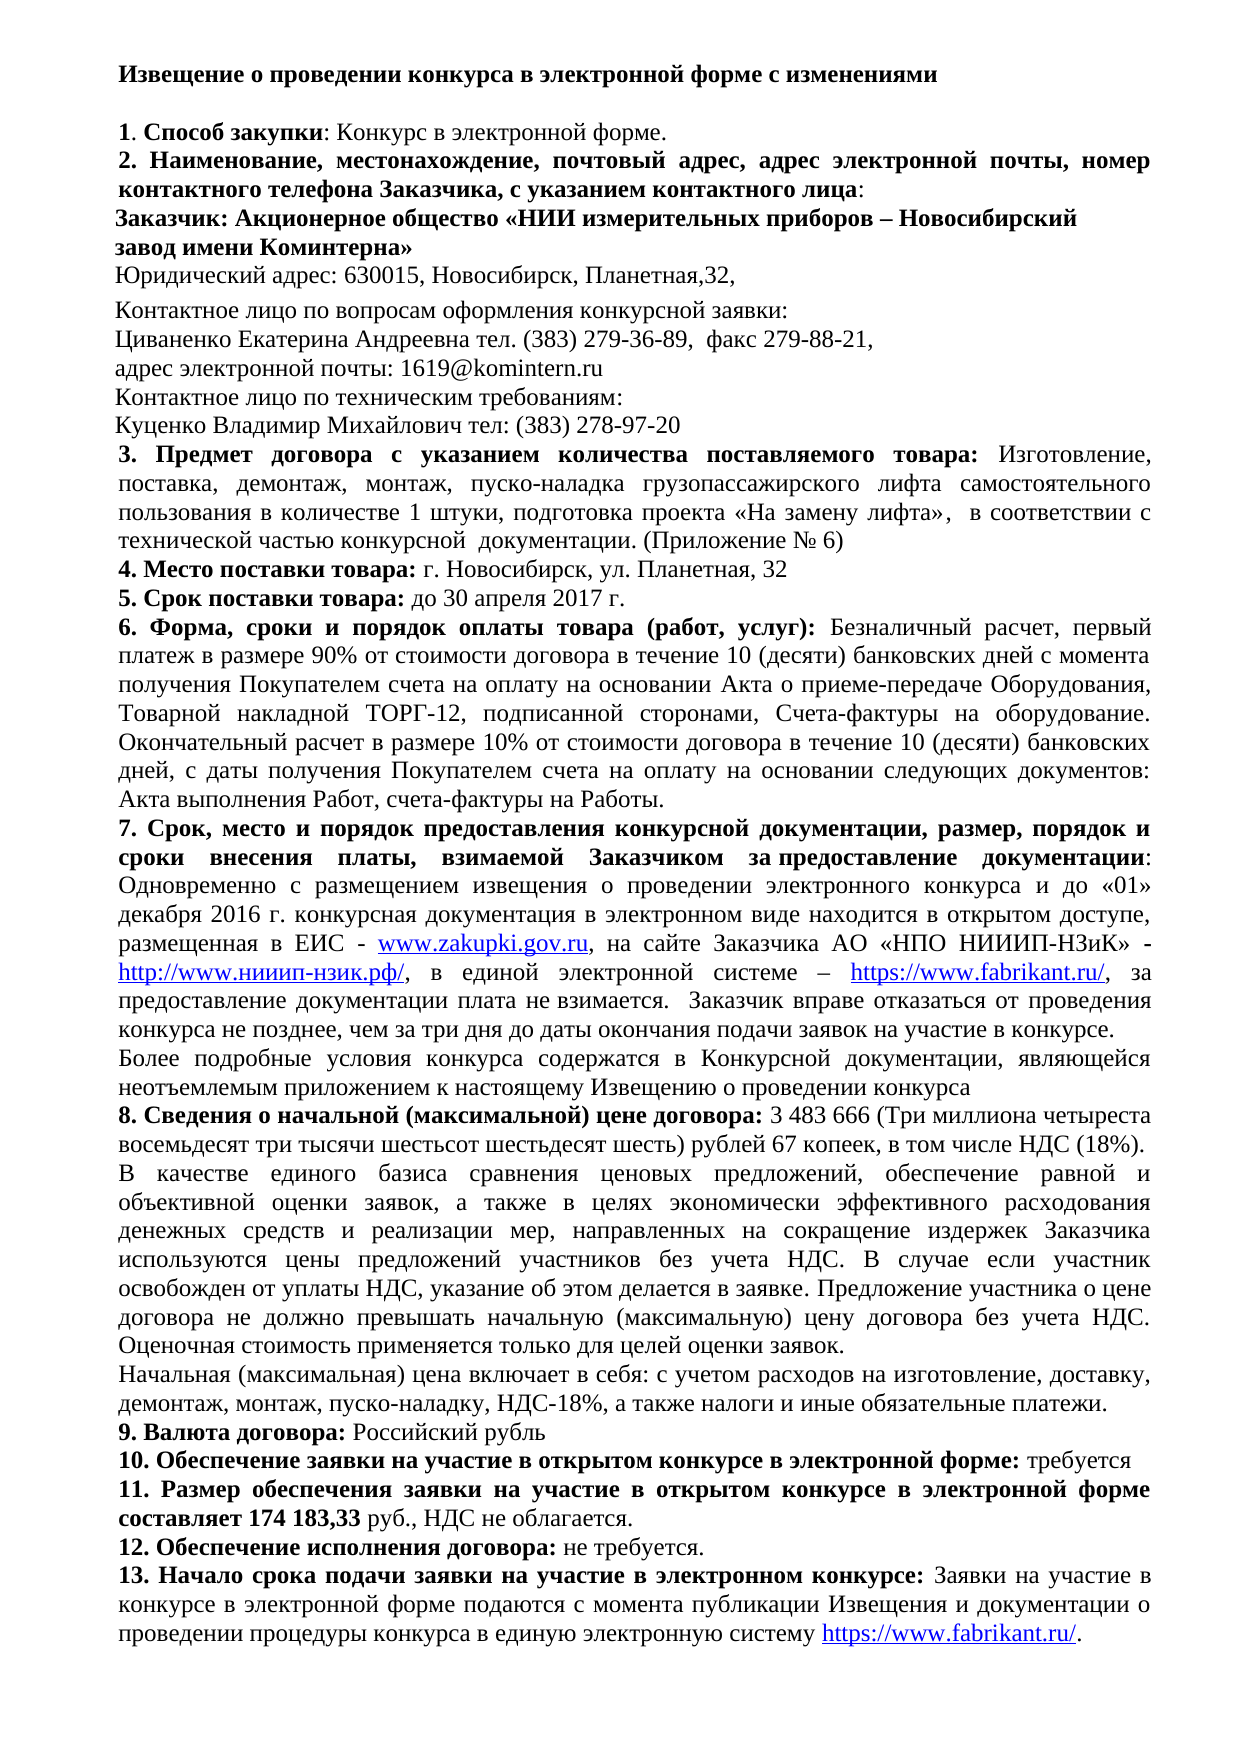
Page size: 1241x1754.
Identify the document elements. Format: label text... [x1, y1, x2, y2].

text Извещение о проведении конкурса в электронной форме с изменениями [118, 59, 1152, 88]
text 4. Место поставки товара: г. Новосибирск, ул. Планетная, 32 [118, 554, 1152, 583]
text 5. Срок поставки товара: до 30 апреля 2017 г. [118, 583, 1152, 612]
table_header Заказчик: Акционерное общество «НИИ измерительных приборов – Новосибирский завод имени Коминтерна» [103, 203, 1089, 260]
text 1. Способ закупки: Конкурс в электронной форме. [118, 117, 1152, 145]
text 6. Форма, сроки и порядок оплаты товара (работ, услуг): Безналичный расчет, первый платеж в размере 90% от стоимости договора в течение 10 (десяти) банковских дней с момента получения Покупателем счета на оплату на основании Акта о приеме-передаче Оборудования, Товарной накладной ТОРГ-12, подписанной сторонами, Счета-фактуры на оборудование. Окончательный расчет в размере 10% от стоимости договора в течение 10 (десяти) банковских дней, с даты получения Покупателем счета на оплату на основании следующих документов: Акта выполнения Работ, счета-фактуры на Работы. [118, 612, 1152, 813]
table_cell Контактное лицо по вопросам оформления конкурсной заявки: Циваненко Екатерина Андреевна тел. (383) 279-36-89, факс 279-88-21, адрес электронной почты: 1619@komintern.ru [103, 295, 1089, 382]
table_cell Юридический адрес: 630015, Новосибирск, Планетная,32, [103, 260, 1089, 295]
text 8. Сведения о начальной (максимальной) цене договора: 3 483 666 (Три миллиона четыреста восемьдесят три тысячи шестьсот шестьдесят шесть) рублей 67 копеек, в том числе НДС (18%). [118, 1100, 1152, 1158]
text 13. Начало срока подачи заявки на участие в электронном конкурсе: Заявки на участие в конкурсе в электронной форме подаются c момента публикации Извещения и документации о проведении процедуры конкурса в единую электронную систему https://www.fabrikant.ru/. [118, 1560, 1152, 1647]
list 10. Обеспечение заявки на участие в открытом конкурсе в электронной форме: требуется [118, 1445, 1152, 1474]
list 9. Валюта договора: Российский рубль [118, 1417, 1152, 1445]
table_cell Контактное лицо по техническим требованиям: Куценко Владимир Михайлович тел: (383) 278-97-20 [103, 382, 1089, 439]
text 7. Срок, место и порядок предоставления конкурсной документации, размер, порядок и сроки внесения платы, взимаемой Заказчиком за предоставление документации: Одновременно с размещением извещения о проведении электронного конкурса и до «01» декабря 2016 г. конкурсная документация в электронном виде находится в открытом доступе, размещенная в ЕИС - www.zakupki.gov.ru, на сайте Заказчика АО «НПО НИИИП-НЗиК» - http://www.нииип-нзик.рф/, в единой электронной системе – https://www.fabrikant.ru/, за предоставление документации плата не взимается. Заказчик вправе отказаться от проведения конкурса не позднее, чем за три дня до даты окончания подачи заявок на участие в конкурсе. [118, 813, 1152, 1043]
text 2. Наименование, местонахождение, почтовый адрес, адрес электронной почты, номер контактного телефона Заказчика, с указанием контактного лица: [118, 145, 1152, 203]
text 3. Предмет договора с указанием количества поставляемого товара: Изготовление, поставка, демонтаж, монтаж, пуско-наладка грузопассажирского лифта самостоятельного пользования в количестве 1 штуки, подготовка проекта «На замену лифта», в соответствии с технической частью конкурсной документации. (Приложение № 6) [118, 439, 1152, 554]
text В качестве единого базиса сравнения ценовых предложений, обеспечение равной и объективной оценки заявок, а также в целях экономически эффективного расходования денежных средств и реализации мер, направленных на сокращение издержек Заказчика используются цены предложений участников без учета НДС. В случае если участник освобожден от уплаты НДС, указание об этом делается в заявке. Предложение участника о цене договора не должно превышать начальную (максимальную) цену договора без учета НДС. Оценочная стоимость применяется только для целей оценки заявок. [118, 1158, 1152, 1359]
text 12. Обеспечение исполнения договора: не требуется. [118, 1532, 1152, 1560]
text Более подробные условия конкурса содержатся в Конкурсной документации, являющейся неотъемлемым приложением к настоящему Извещению о проведении конкурса [118, 1043, 1152, 1100]
text Начальная (максимальная) цена включает в себя: с учетом расходов на изготовление, доставку, демонтаж, монтаж, пуско-наладку, НДС-18%, а также налоги и иные обязательные платежи. [118, 1359, 1152, 1417]
text 11. Размер обеспечения заявки на участие в открытом конкурсе в электронной форме составляет 174 183,33 руб., НДС не облагается. [118, 1474, 1152, 1532]
